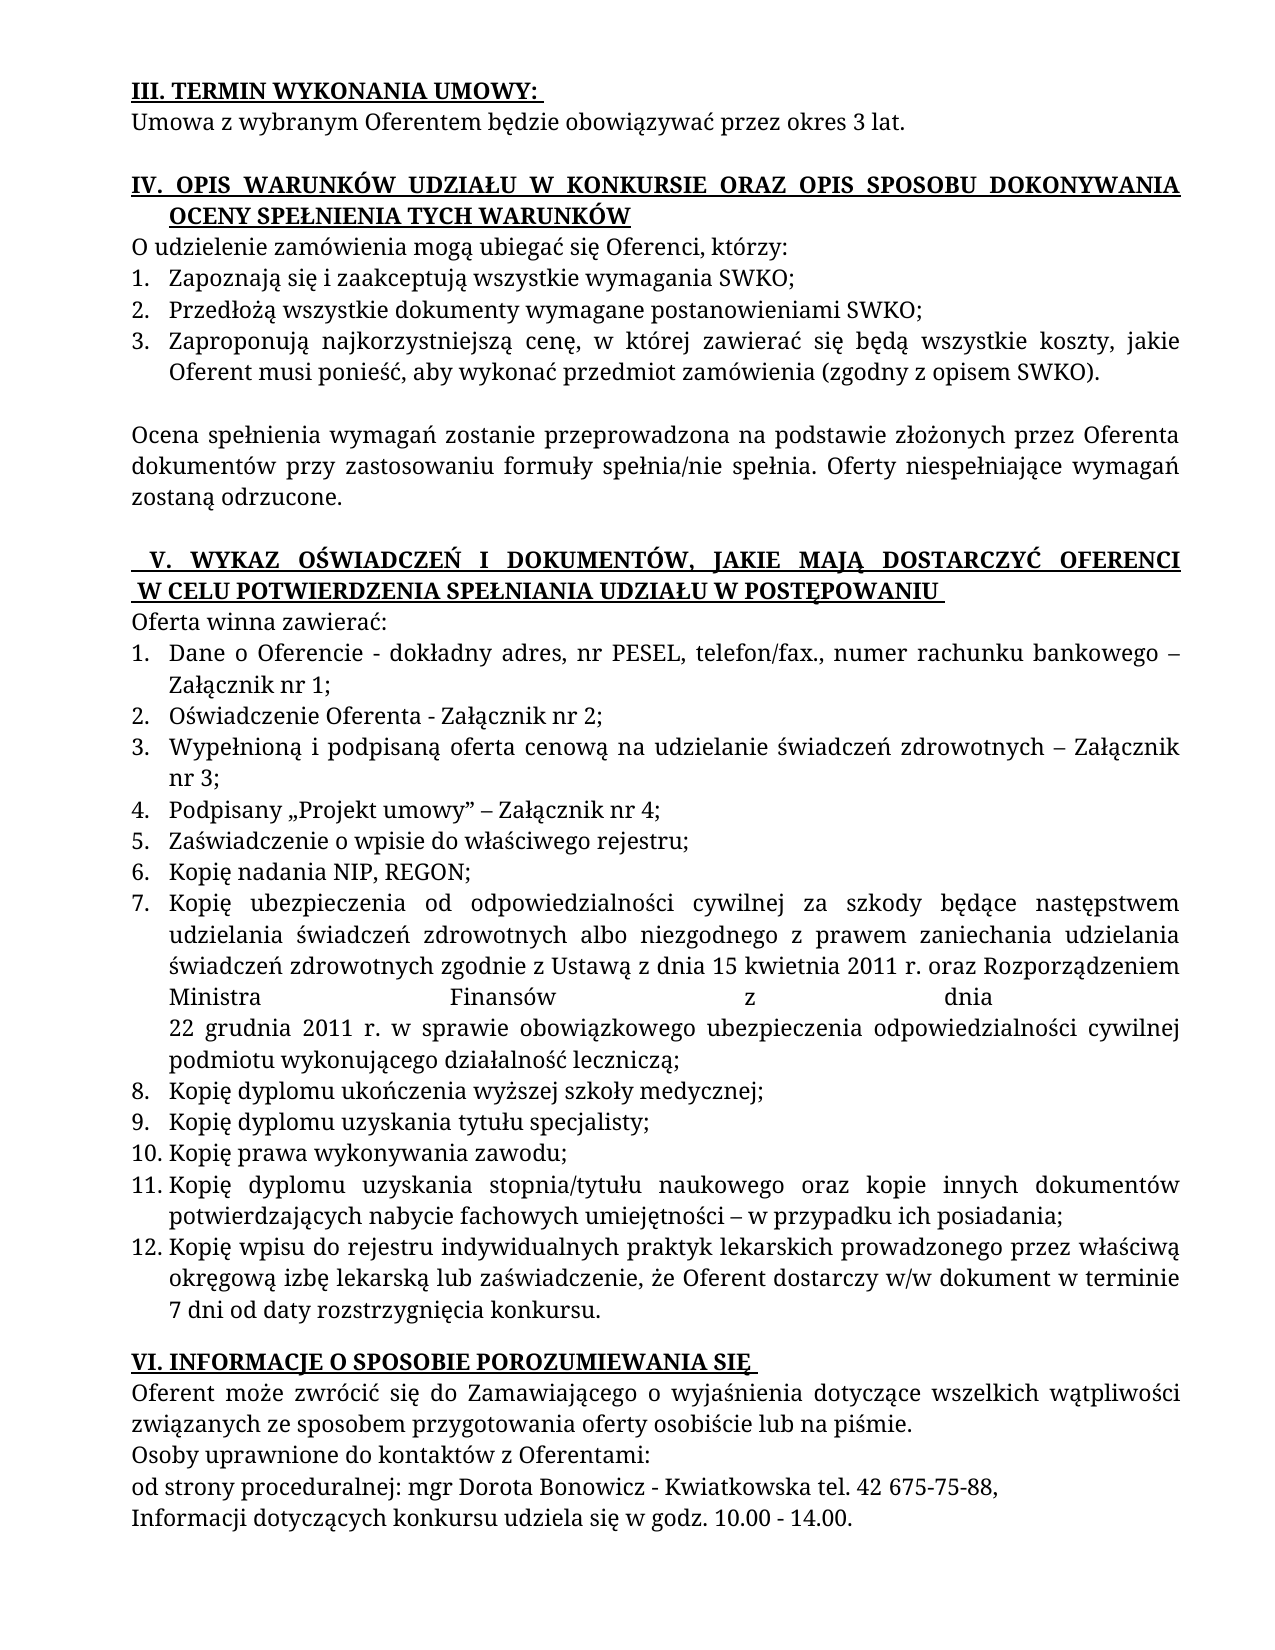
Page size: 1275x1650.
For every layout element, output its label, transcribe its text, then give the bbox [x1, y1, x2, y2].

text Informacji dotyczących konkursu udziela się w godz. 10.00 - 14.00. [131, 1502, 1181, 1533]
title V. WYKAZ OŚWIADCZEŃ I DOKUMENTÓW, JAKIE MAJĄ DOSTARCZYĆ OFERENCI W CELU POTWIERDZENIA SPEŁNIANIA UDZIAŁU W POSTĘPOWANIU [131, 544, 1181, 570]
list Kopię wpisu do rejestru indywidualnych praktyk lekarskich prowadzonego przez właściwą okręgową izbę lekarską lub zaświadczenie, że Oferent dostarczy w/w dokument w terminie 7 dni od daty rozstrzygnięcia konkursu. [131, 1231, 1181, 1325]
text Ocena spełnienia wymagań zostanie przeprowadzona na podstawie złożonych przez Oferenta dokumentów przy zastosowaniu formuły spełnia/nie spełnia. Oferty niespełniające wymagań zostaną odrzucone. [131, 419, 1181, 512]
list Kopię ubezpieczenia od odpowiedzialności cywilnej za szkody będące następstwem udzielania świadczeń zdrowotnych albo niezgodnego z prawem zaniechania udzielania świadczeń zdrowotnych zgodnie z Ustawą z dnia 15 kwietnia 2011 r. oraz Rozporządzeniem Ministra Finansów z dnia 22 grudnia 2011 r. w sprawie obowiązkowego ubezpieczenia odpowiedzialności cywilnej podmiotu wykonującego działalność leczniczą; [131, 887, 1181, 1075]
text IV. OPIS WARUNKÓW UDZIAŁU W KONKURSIE ORAZ OPIS SPOSOBU DOKONYWANIA OCENY SPEŁNIENIA TYCH WARUNKÓW [131, 169, 1181, 195]
list Kopię dyplomu uzyskania stopnia/tytułu naukowego oraz kopie innych dokumentów potwierdzających nabycie fachowych umiejętności – w przypadku ich posiadania; [131, 1169, 1181, 1231]
text Oferta winna zawierać: [131, 606, 1181, 637]
list Kopię prawa wykonywania zawodu; [131, 1137, 1181, 1169]
title Przedłożą wszystkie dokumenty wymagane postanowieniami SWKO; [131, 294, 1181, 325]
text Oferent może zwrócić się do Zamawiającego o wyjaśnienia dotyczące wszelkich wątpliwości związanych ze sposobem przygotowania oferty osobiście lub na piśmie. [131, 1377, 1181, 1439]
list Oświadczenie Oferenta - Załącznik nr 2; [131, 700, 1181, 731]
list Kopię dyplomu uzyskania tytułu specjalisty; [131, 1106, 1181, 1137]
text IV. OPIS WARUNKÓW UDZIAŁU W KONKURSIE ORAZ OPIS SPOSOBU DOKONYWANIA OCENY SPEŁNIENIA TYCH WARUNKÓW [131, 197, 1181, 231]
text III. TERMIN WYKONANIA UMOWY: [131, 75, 1181, 106]
list Zaświadczenie o wpisie do właściwego rejestru; [131, 825, 1181, 856]
text od strony proceduralnej: mgr Dorota Bonowicz - Kwiatkowska tel. 42 675-75-88, [131, 1471, 1181, 1502]
title Zaproponują najkorzystniejszą cenę, w której zawierać się będą wszystkie koszty, jakie Oferent musi ponieść, aby wykonać przedmiot zamówienia (zgodny z opisem SWKO). [131, 325, 1181, 387]
title V. WYKAZ OŚWIADCZEŃ I DOKUMENTÓW, JAKIE MAJĄ DOSTARCZYĆ OFERENCI W CELU POTWIERDZENIA SPEŁNIANIA UDZIAŁU W POSTĘPOWANIU [131, 572, 1181, 606]
text VI. INFORMACJE O SPOSOBIE POROZUMIEWANIA SIĘ [131, 1346, 1181, 1377]
list Kopię dyplomu ukończenia wyższej szkoły medycznej; [131, 1075, 1181, 1106]
text Umowa z wybranym Oferentem będzie obowiązywać przez okres 3 lat. [131, 106, 1181, 137]
text Osoby uprawnione do kontaktów z Oferentami: [131, 1439, 1181, 1471]
list Wypełnioną i podpisaną oferta cenową na udzielanie świadczeń zdrowotnych – Załącznik nr 3; [131, 731, 1181, 794]
list Kopię nadania NIP, REGON; [131, 856, 1181, 887]
list Dane o Oferencie - dokładny adres, nr PESEL, telefon/fax., numer rachunku bankowego – Załącznik nr 1; [131, 637, 1181, 700]
text O udzielenie zamówienia mogą ubiegać się Oferenci, którzy: [131, 231, 1181, 262]
list Podpisany „Projekt umowy” – Załącznik nr 4; [131, 794, 1181, 825]
title Zapoznają się i zaakceptują wszystkie wymagania SWKO; [131, 262, 1181, 294]
